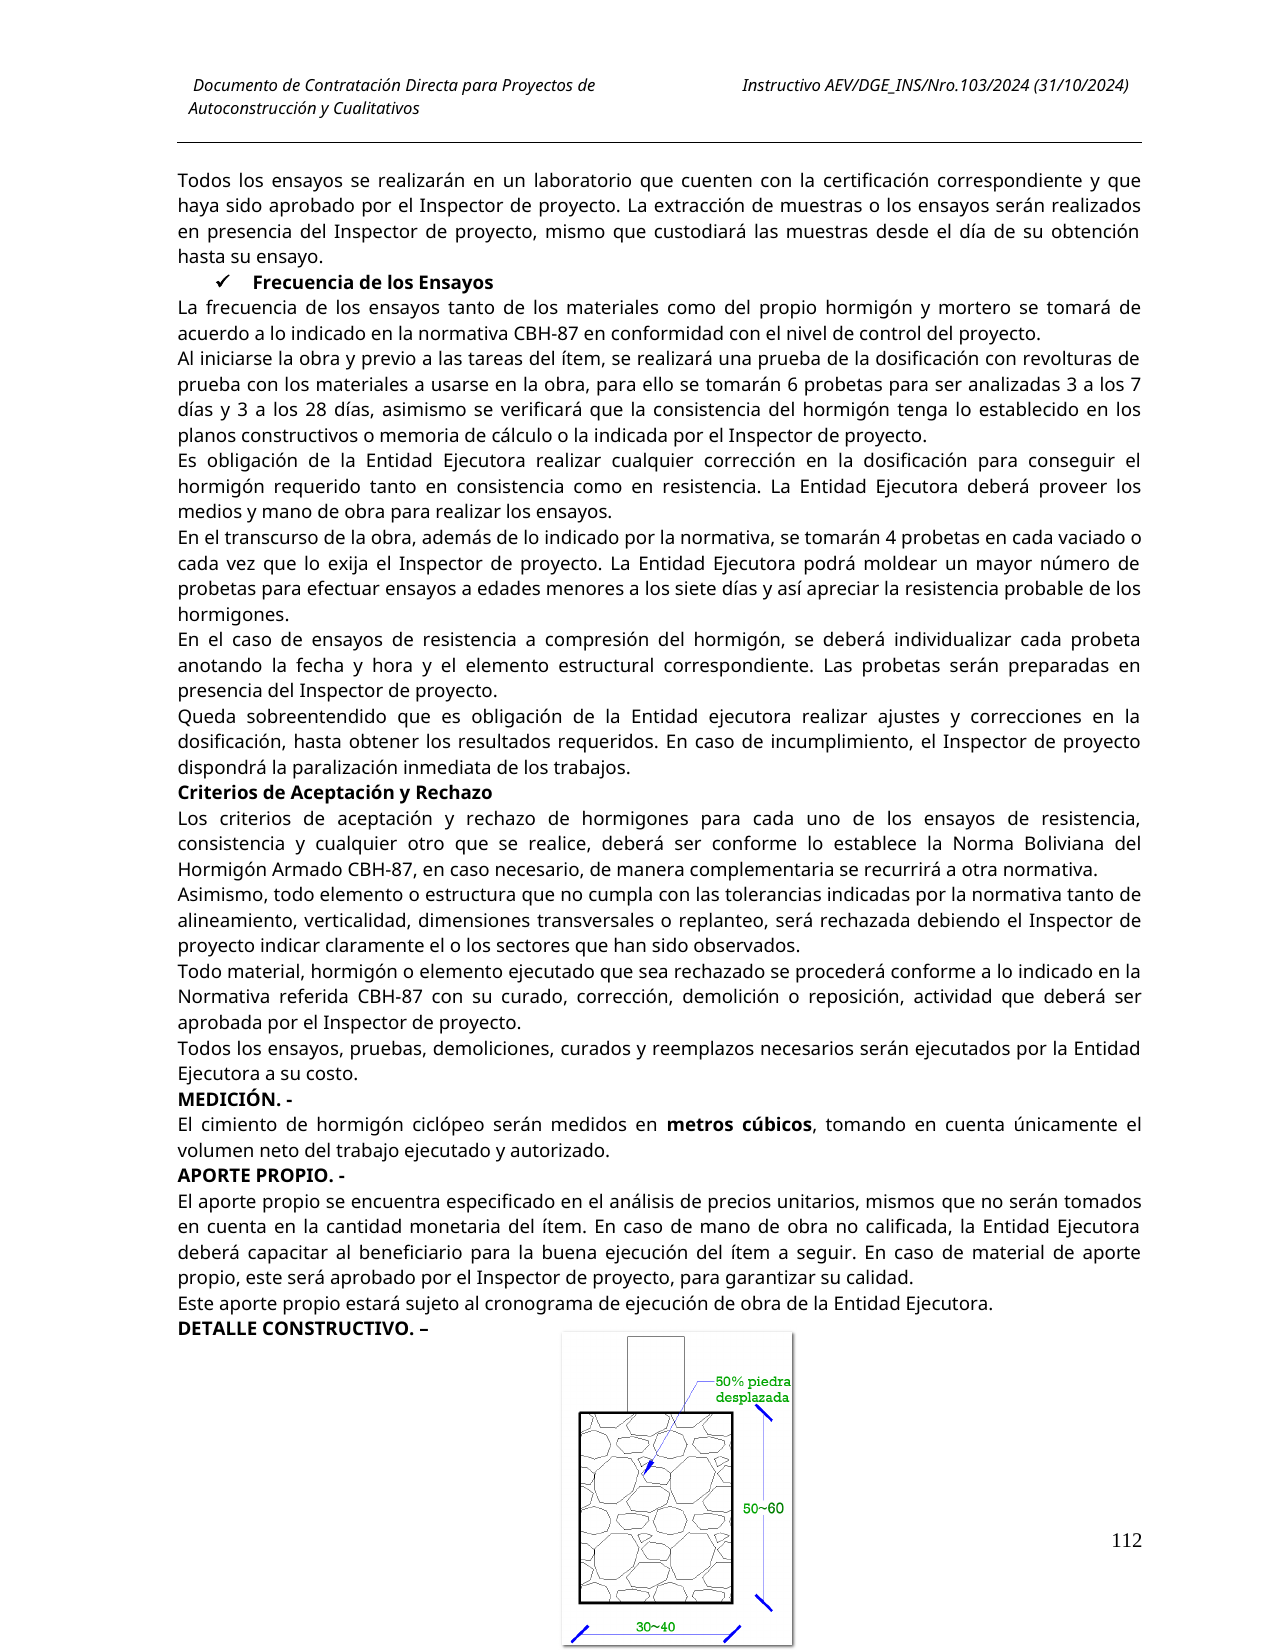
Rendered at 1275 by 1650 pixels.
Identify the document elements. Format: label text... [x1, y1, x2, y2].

text DETALLE CONSTRUCTIVO. – [177, 1316, 1142, 1341]
list Frecuencia de los Ensayos [215, 269, 1142, 295]
text Asimismo, todo elemento o estructura que no cumpla con las tolerancias indicadas por la normativa tanto de alineamiento, verticalidad, dimensiones transversales o replanteo, será rechazada debiendo el Inspector de proyecto indicar claramente el o los sectores que han sido observados. [177, 882, 1142, 958]
text En el transcurso de la obra, además de lo indicado por la normativa, se tomarán 4 probetas en cada vaciado o cada vez que lo exija el Inspector de proyecto. La Entidad Ejecutora podrá moldear un mayor número de probetas para efectuar ensayos a edades menores a los siete días y así apreciar la resistencia probable de los hormigones. [177, 524, 1142, 626]
text El aporte propio se encuentra especificado en el análisis de precios unitarios, mismos que no serán tomados en cuenta en la cantidad monetaria del ítem. En caso de mano de obra no calificada, la Entidad Ejecutora deberá capacitar al beneficiario para la buena ejecución del ítem a seguir. En caso de material de aporte propio, este será aprobado por el Inspector de proyecto, para garantizar su calidad. [177, 1188, 1142, 1290]
text APORTE PROPIO. - [177, 1162, 1142, 1188]
text Los criterios de aceptación y rechazo de hormigones para cada uno de los ensayos de resistencia, consistencia y cualquier otro que se realice, deberá ser conforme lo establece la Norma Boliviana del Hormigón Armado CBH-87, en caso necesario, de manera complementaria se recurrirá a otra normativa. [177, 805, 1142, 882]
text Al iniciarse la obra y previo a las tareas del ítem, se realizará una prueba de la dosificación con revolturas de prueba con los materiales a usarse en la obra, para ello se tomarán 6 probetas para ser analizadas 3 a los 7 días y 3 a los 28 días, asimismo se verificará que la consistencia del hormigón tenga lo establecido en los planos constructivos o memoria de cálculo o la indicada por el Inspector de proyecto. [177, 346, 1142, 448]
text Todo material, hormigón o elemento ejecutado que sea rechazado se procederá conforme a lo indicado en la Normativa referida CBH-87 con su curado, corrección, demolición o reposición, actividad que deberá ser aprobada por el Inspector de proyecto. [177, 958, 1142, 1035]
text Es obligación de la Entidad Ejecutora realizar cualquier corrección en la dosificación para conseguir el hormigón requerido tanto en consistencia como en resistencia. La Entidad Ejecutora deberá proveer los medios y mano de obra para realizar los ensayos. [177, 448, 1142, 524]
text Todos los ensayos se realizarán en un laboratorio que cuenten con la certificación correspondiente y que haya sido aprobado por el Inspector de proyecto. La extracción de muestras o los ensayos serán realizados en presencia del Inspector de proyecto, mismo que custodiará las muestras desde el día de su obtención hasta su ensayo. [177, 167, 1142, 269]
text Queda sobreentendido que es obligación de la Entidad ejecutora realizar ajustes y correcciones en la dosificación, hasta obtener los resultados requeridos. En caso de incumplimiento, el Inspector de proyecto dispondrá la paralización inmediata de los trabajos. [177, 703, 1142, 779]
text Este aporte propio estará sujeto al cronograma de ejecución de obra de la Entidad Ejecutora. [177, 1290, 1142, 1316]
text En el caso de ensayos de resistencia a compresión del hormigón, se deberá individualizar cada probeta anotando la fecha y hora y el elemento estructural correspondiente. Las probetas serán preparadas en presencia del Inspector de proyecto. [177, 626, 1142, 703]
text La frecuencia de los ensayos tanto de los materiales como del propio hormigón y mortero se tomará de acuerdo a lo indicado en la normativa CBH-87 en conformidad con el nivel de control del proyecto. [177, 295, 1142, 346]
picture [557, 1327, 797, 1650]
text Criterios de Aceptación y Rechazo [177, 779, 1142, 805]
text MEDICIÓN. - [177, 1086, 1142, 1111]
text Todos los ensayos, pruebas, demoliciones, curados y reemplazos necesarios serán ejecutados por la Entidad Ejecutora a su costo. [177, 1035, 1142, 1086]
text El cimiento de hormigón ciclópeo serán medidos en metros cúbicos, tomando en cuenta únicamente el volumen neto del trabajo ejecutado y autorizado. [177, 1111, 1142, 1162]
